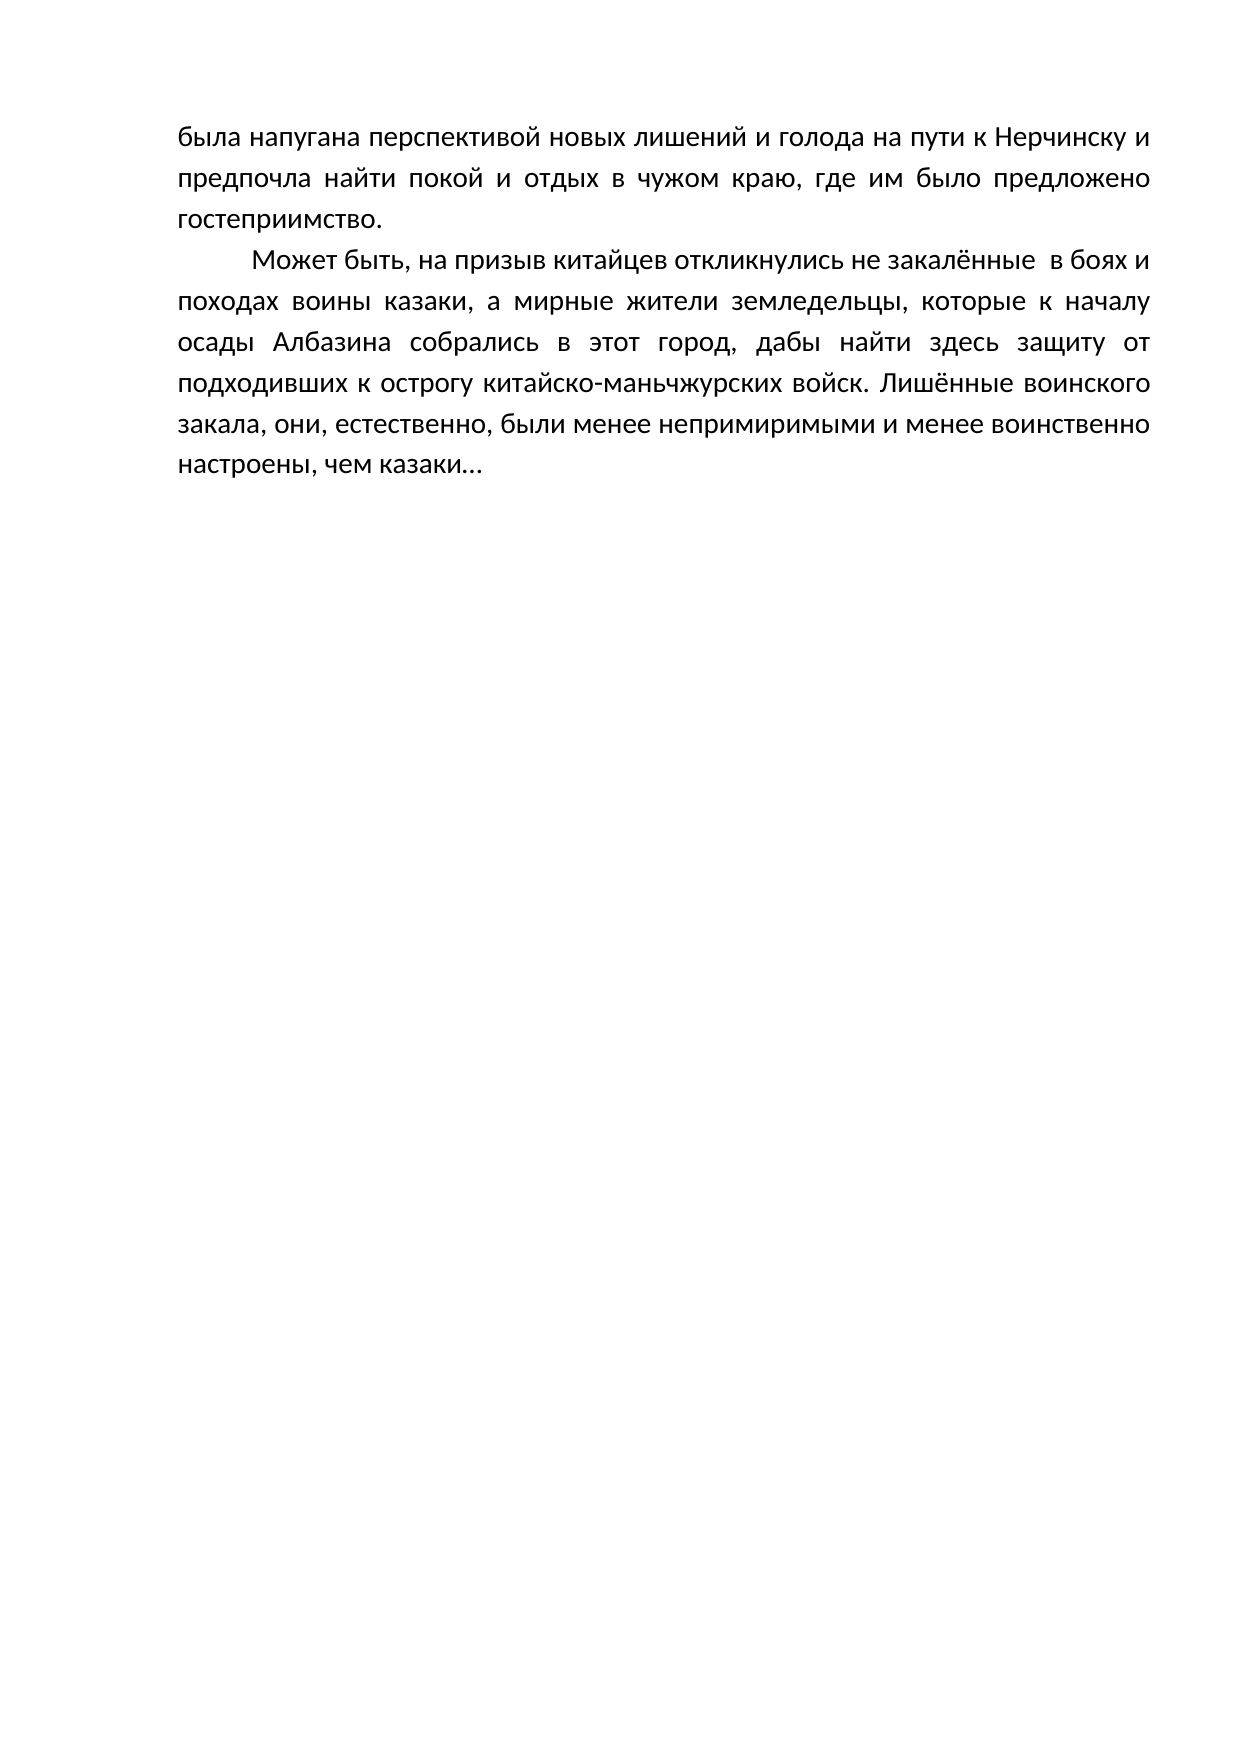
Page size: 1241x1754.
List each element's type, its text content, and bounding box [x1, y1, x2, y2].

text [177, 118, 1152, 236]
text Может быть, на призыв китайцев откликнулись не закалённые в боях и походах воины казаки, а мирные жители земледельцы, которые к началу осады Албазина собрались в этот город, дабы найти здесь защиту от подходивших к острогу китайско-маньчжурских войск. Лишённые воинского закала, они, естественно, были менее непримиримыми и менее воинственно настроены, чем казаки… [177, 241, 1152, 481]
